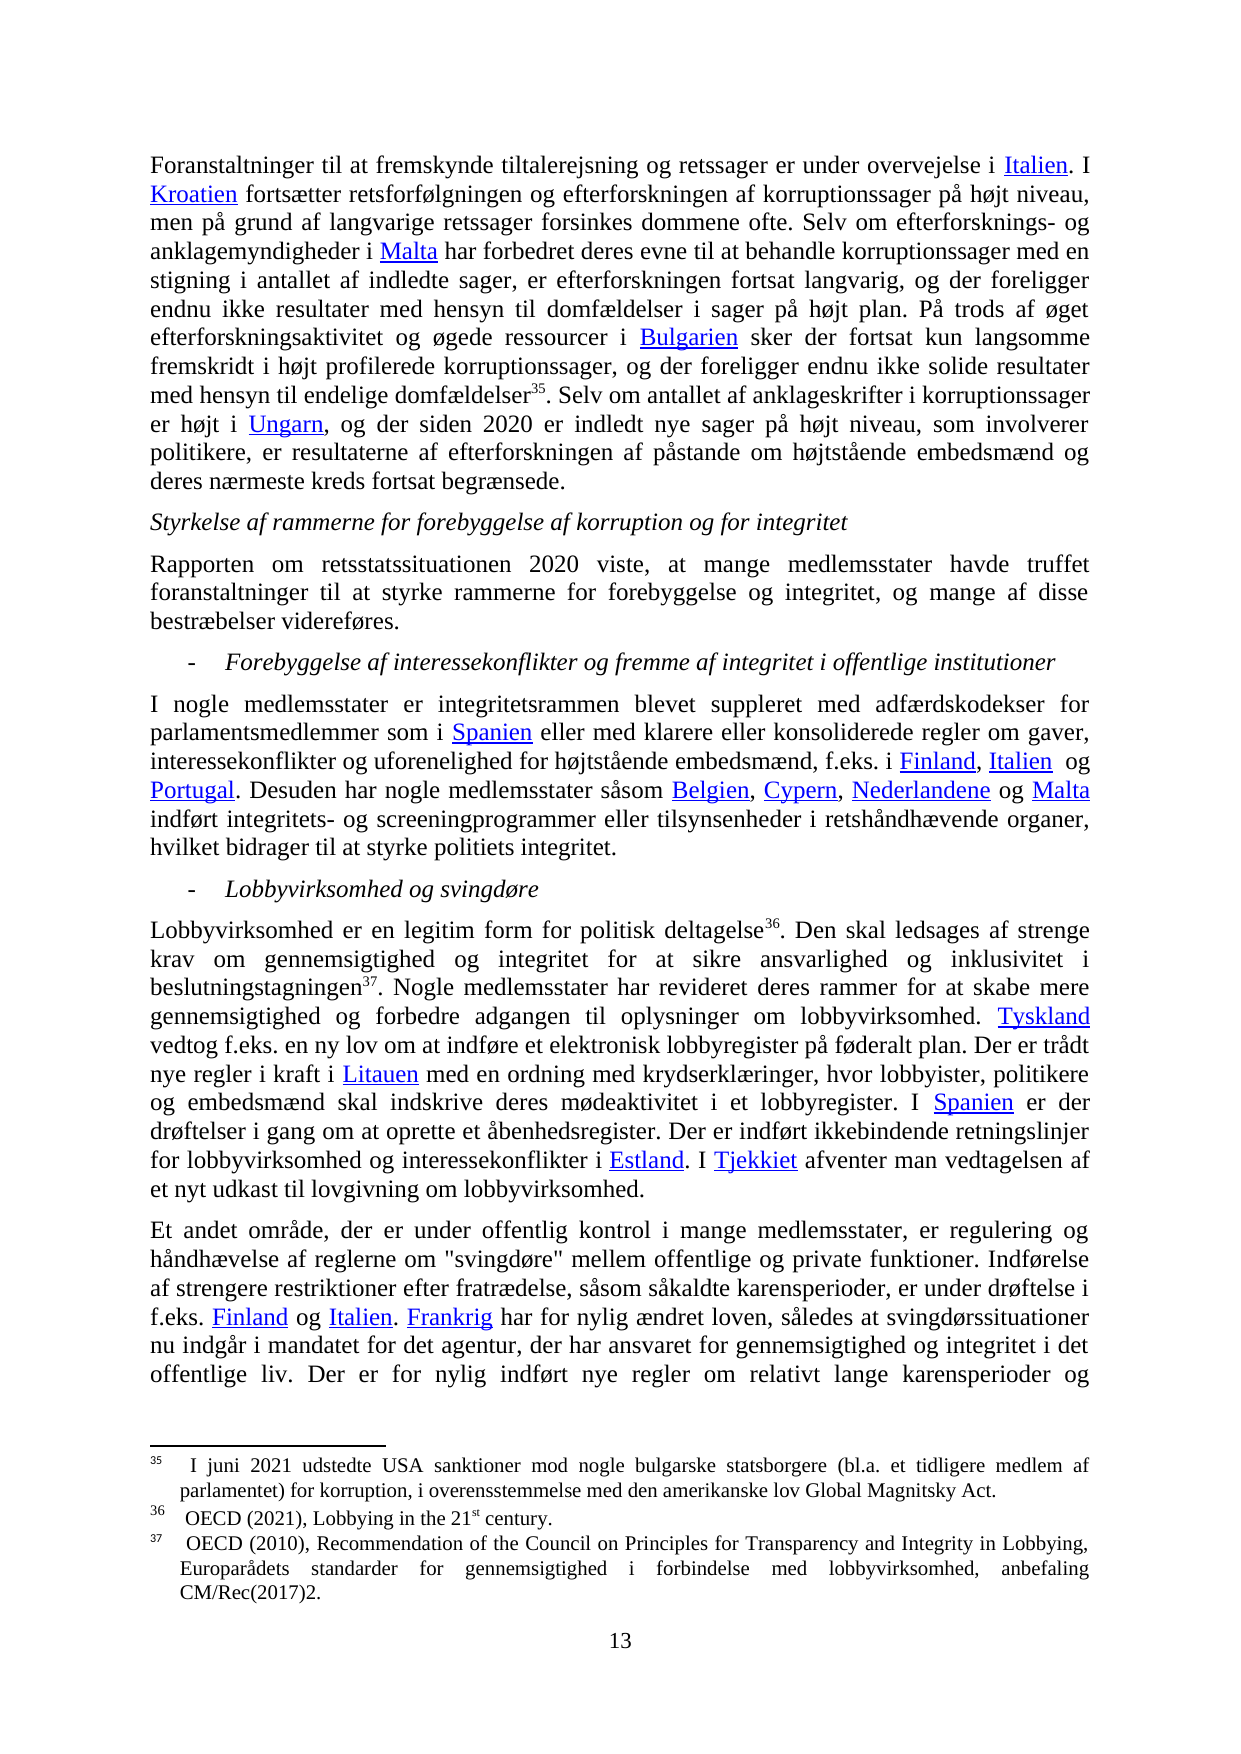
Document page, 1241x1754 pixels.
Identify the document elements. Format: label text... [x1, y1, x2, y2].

text Lobbyvirksomhed er en legitim form for politisk deltagelse. Den skal ledsages af strenge krav om gennemsigtighed og integritet for at sikre ansvarlighed og inklusivitet i beslutningstagningen. Nogle medlemsstater har revideret deres rammer for at skabe mere gennemsigtighed og forbedre adgangen til oplysninger om lobbyvirksomhed. Tyskland vedtog f.eks. en ny lov om at indføre et elektronisk lobbyregister på føderalt plan. Der er trådt nye regler i kraft i Litauen med en ordning med krydserklæringer, hvor lobbyister, politikere og embedsmænd skal indskrive deres mødeaktivitet i et lobbyregister. I Spanien er der drøftelser i gang om at oprette et åbenhedsregister. Der er indført ikkebindende retningslinjer for lobbyvirksomhed og interessekonflikter i Estland. I Tjekkiet afventer man vedtagelsen af et nyt udkast til lovgivning om lobbyvirksomhed. [150, 915, 1090, 1203]
list Lobbyvirksomhed og svingdøre [187, 874, 1090, 902]
text Styrkelse af rammerne for forebyggelse af korruption og for integritet [150, 507, 1090, 536]
list Forebyggelse af interessekonflikter og fremme af integritet i offentlige institutioner [187, 647, 1090, 676]
text Rapporten om retsstatssituationen 2020 viste, at mange medlemsstater havde truffet foranstaltninger til at styrke rammerne for forebyggelse og integritet, og mange af disse bestræbelser videreføres. [150, 549, 1090, 635]
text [150, 1215, 1090, 1388]
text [150, 150, 1090, 495]
text I nogle medlemsstater er integritetsrammen blevet suppleret med adfærdskodekser for parlamentsmedlemmer som i Spanien eller med klarere eller konsoliderede regler om gaver, interessekonflikter og uforenelighed for højtstående embedsmænd, f.eks. i Finland, Italien og Portugal. Desuden har nogle medlemsstater såsom Belgien, Cypern, Nederlandene og Malta indført integritets- og screeningprogrammer eller tilsynsenheder i retshåndhævende organer, hvilket bidrager til at styrke politiets integritet. [150, 689, 1090, 861]
